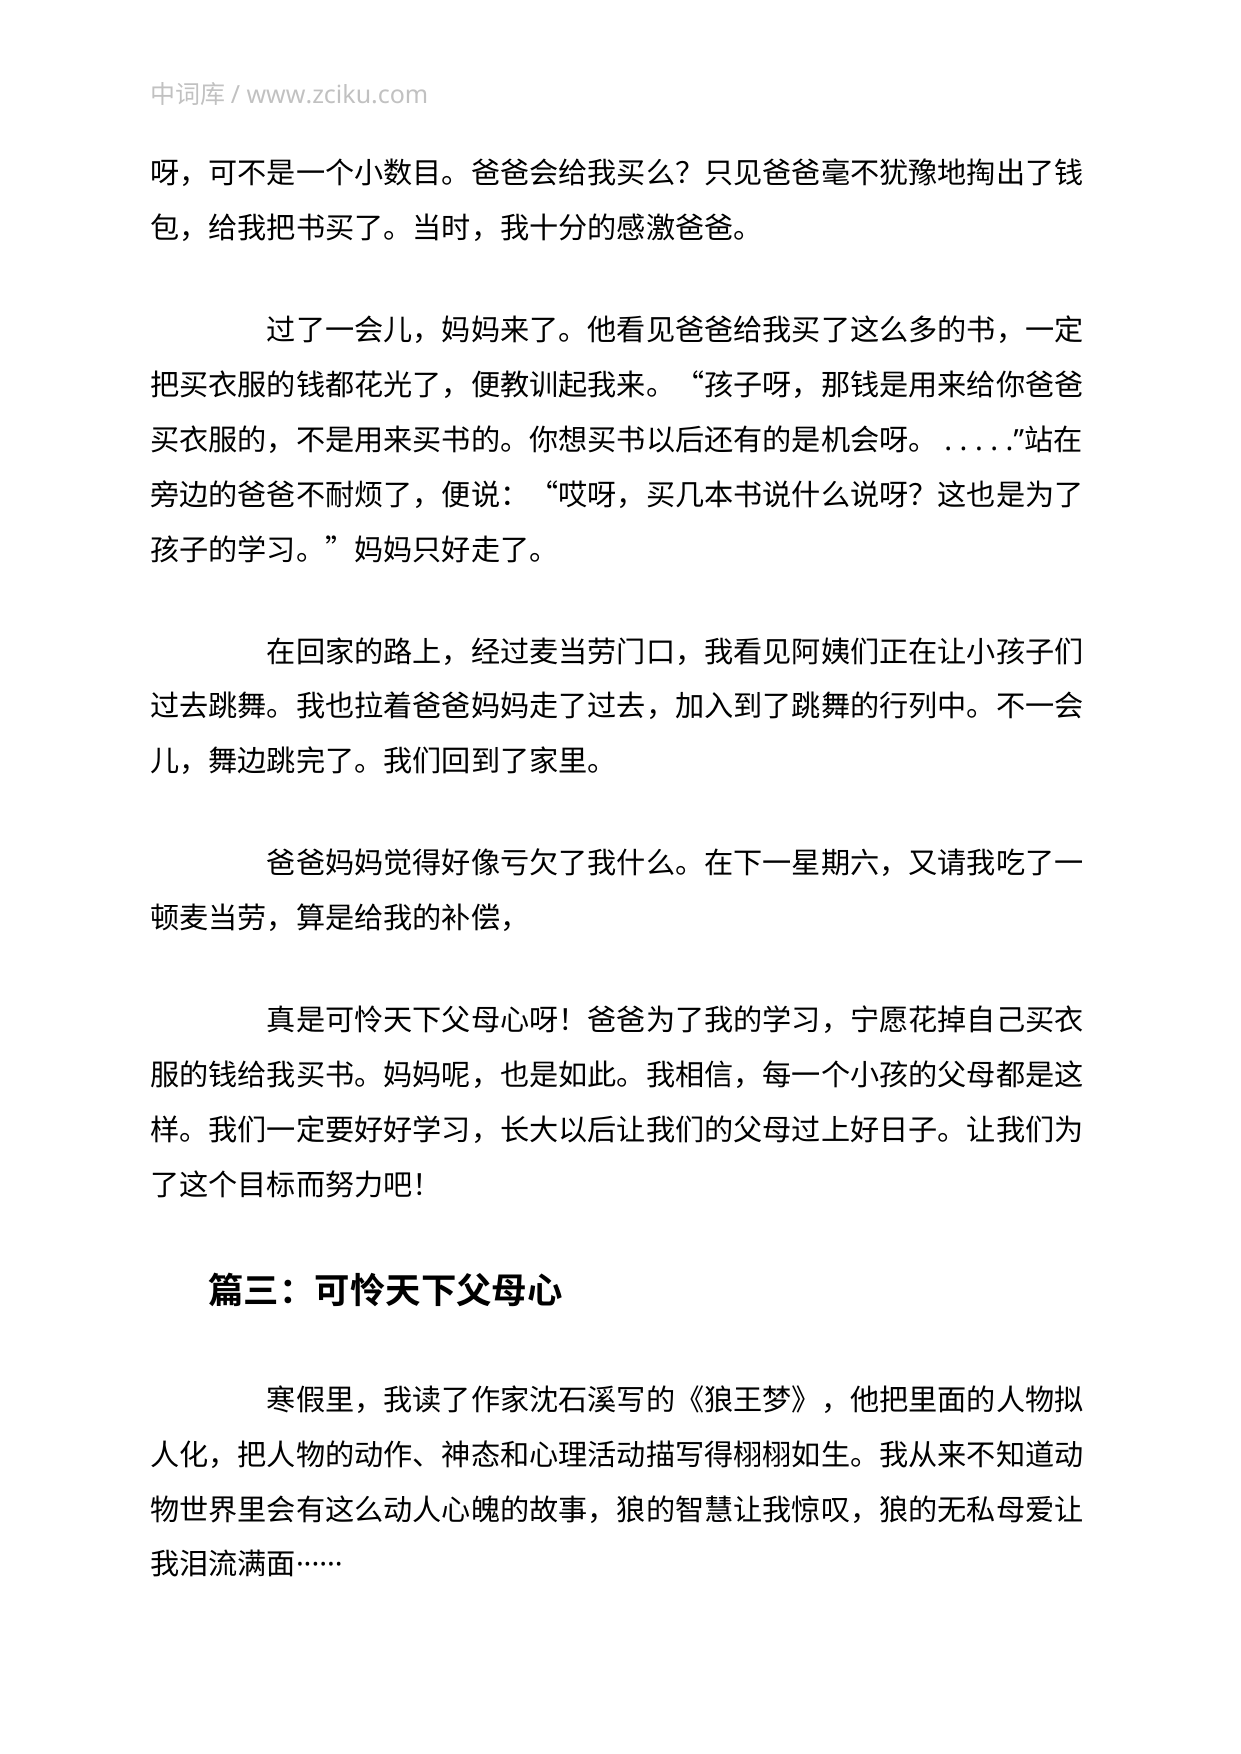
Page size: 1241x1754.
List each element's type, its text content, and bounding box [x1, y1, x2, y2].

text 过了一会儿，妈妈来了。他看见爸爸给我买了这么多的书，一定把买衣服的钱都花光了，便教训起我来。“孩子呀，那钱是用来给你爸爸买衣服的，不是用来买书的。你想买书以后还有的是机会呀。 . . . . .”站在旁边的爸爸不耐烦了，便说：“哎呀，买几本书说什么说呀？这也是为了孩子的学习。”妈妈只好走了。 [150, 307, 1090, 569]
text 爸爸妈妈觉得好像亏欠了我什么。在下一星期六，又请我吃了一顿麦当劳，算是给我的补偿， [150, 840, 1090, 937]
text 真是可怜天下父母心呀！爸爸为了我的学习，宁愿花掉自己买衣服的钱给我买书。妈妈呢，也是如此。我相信，每一个小孩的父母都是这样。我们一定要好好学习，长大以后让我们的父母过上好日子。让我们为了这个目标而努力吧！ [150, 996, 1090, 1203]
text 在回家的路上，经过麦当劳门口，我看见阿姨们正在让小孩子们过去跳舞。我也拉着爸爸妈妈走了过去，加入到了跳舞的行列中。不一会儿，舞边跳完了。我们回到了家里。 [150, 628, 1090, 780]
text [150, 150, 1090, 247]
text 寒假里，我读了作家沈石溪写的《狼王梦》，他把里面的人物拟人化，把人物的动作、神态和心理活动描写得栩栩如生。我从来不知道动物世界里会有这么动人心魄的故事，狼的智慧让我惊叹，狼的无私母爱让我泪流满面······ [150, 1376, 1090, 1583]
text 篇三：可怜天下父母心 [150, 1263, 1090, 1314]
